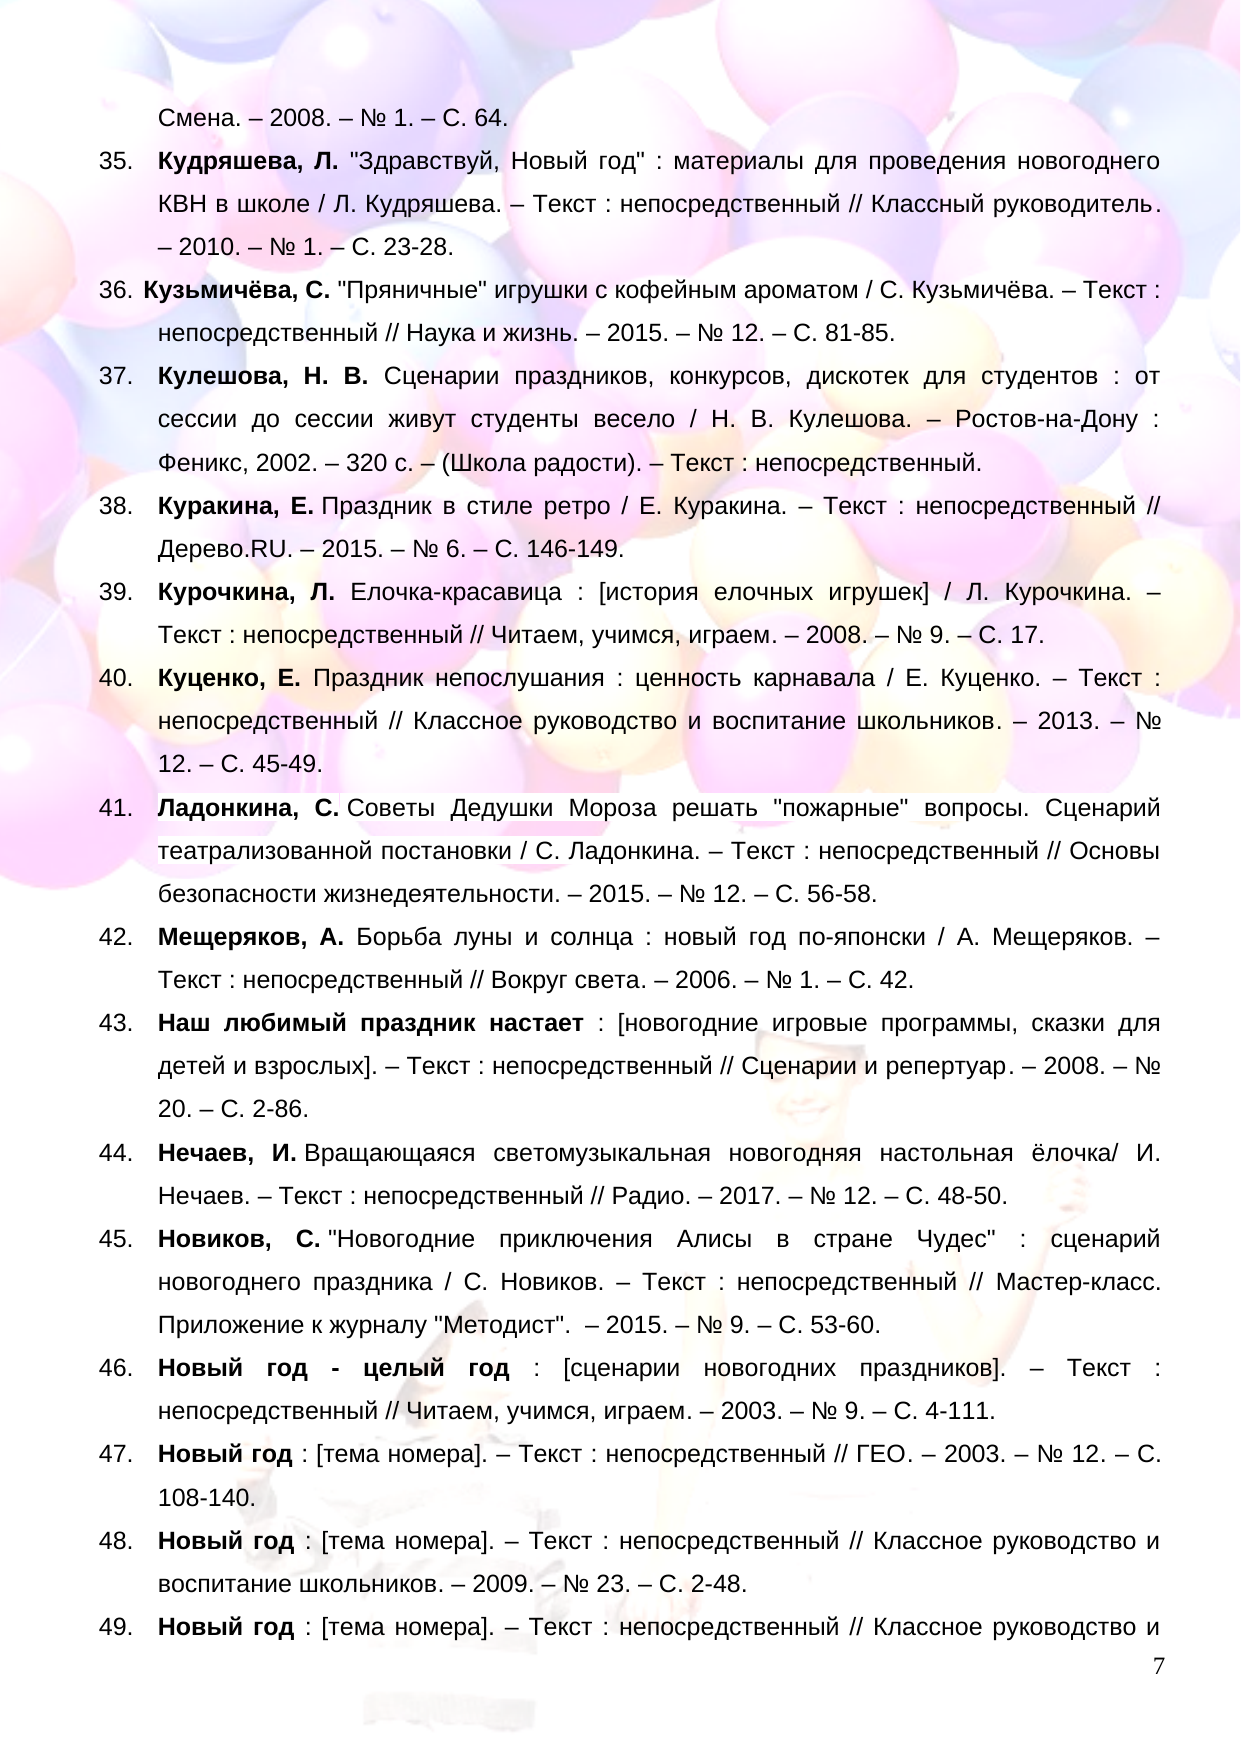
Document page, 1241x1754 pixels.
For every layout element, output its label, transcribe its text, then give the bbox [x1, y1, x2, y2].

list Новый год : [тема номера]. – Текст : непосредственный // ГЕО. – 2003. – № 12. – C. 108-140. [99, 1439, 1162, 1511]
list Кулешова, Н. В. Сценарии праздников, конкурсов, дискотек для студентов : от сессии до сессии живут студенты весело / Н. В. Кулешова. – Ростов-на-Дону : Феникс, 2002. – 320 с. – (Школа радости). – Текст : непосредственный. [99, 361, 1162, 476]
list Кудряшева, Л. "Здравствуй, Новый год" : материалы для проведения новогоднего КВН в школе / Л. Кудряшева. – Текст : непосредственный // Классный руководитель. – 2010. – № 1. – C. 23-28. [99, 146, 1162, 261]
list Куракина, Е. Праздник в стиле ретро / Е. Куракина. – Текст : непосредственный // Дерево.RU. – 2015. – № 6. – С. 146-149. [99, 491, 1162, 563]
list Мещеряков, А. Борьба луны и солнца : новый год по-японски / А. Мещеряков. – Текст : непосредственный // Вокруг света. – 2006. – № 1. – C. 42. [99, 922, 1162, 994]
list Новый год - целый год : [сценарии новогодних праздников]. – Текст : непосредственный // Читаем, учимся, играем. – 2003. – № 9. – C. 4-111. [99, 1353, 1162, 1425]
list Курочкина, Л. Елочка-красавица : [история елочных игрушек] / Л. Курочкина. – Текст : непосредственный // Читаем, учимся, играем. – 2008. – № 9. – C. 17. [99, 577, 1162, 649]
list Кузьмичёва, С. "Пряничные" игрушки с кофейным ароматом / С. Кузьмичёва. – Текст : непосредственный // Наука и жизнь. – 2015. – № 12. – С. 81-85. [99, 275, 1162, 347]
list Новиков, С. "Новогодние приключения Алисы в стране Чудес" : сценарий новогоднего праздника / С. Новиков. – Текст : непосредственный // Мастер-класс. Приложение к журналу "Методист". – 2015. – № 9. – С. 53-60. [99, 1224, 1162, 1339]
list Наш любимый праздник настает : [новогодние игровые программы, сказки для детей и взрослых]. – Текст : непосредственный // Сценарии и репертуар. – 2008. – № 20. – C. 2-86. [99, 1008, 1162, 1123]
list Ладонкина, С. Советы Дедушки Мороза решать "пожарные" вопросы. Сценарий театрализованной постановки / С. Ладонкина. – Текст : непосредственный // Основы безопасности жизнедеятельности. – 2015. – № 12. – С. 56-58. [99, 793, 1162, 908]
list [99, 103, 1162, 131]
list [99, 1612, 1162, 1641]
list Куценко, Е. Праздник непослушания : ценность карнавала / Е. Куценко. – Текст : непосредственный // Классное руководство и воспитание школьников. – 2013. – № 12. – C. 45-49. [99, 663, 1162, 778]
list Новый год : [тема номера]. – Текст : непосредственный // Классное руководство и воспитание школьников. – 2009. – № 23. – C. 2-48. [99, 1526, 1162, 1598]
list Нечаев, И. Вращающаяся светомузыкальная новогодняя настольная ёлочка/ И. Нечаев. – Текст : непосредственный // Радио. – 2017. – № 12. – С. 48-50. [99, 1138, 1162, 1209]
